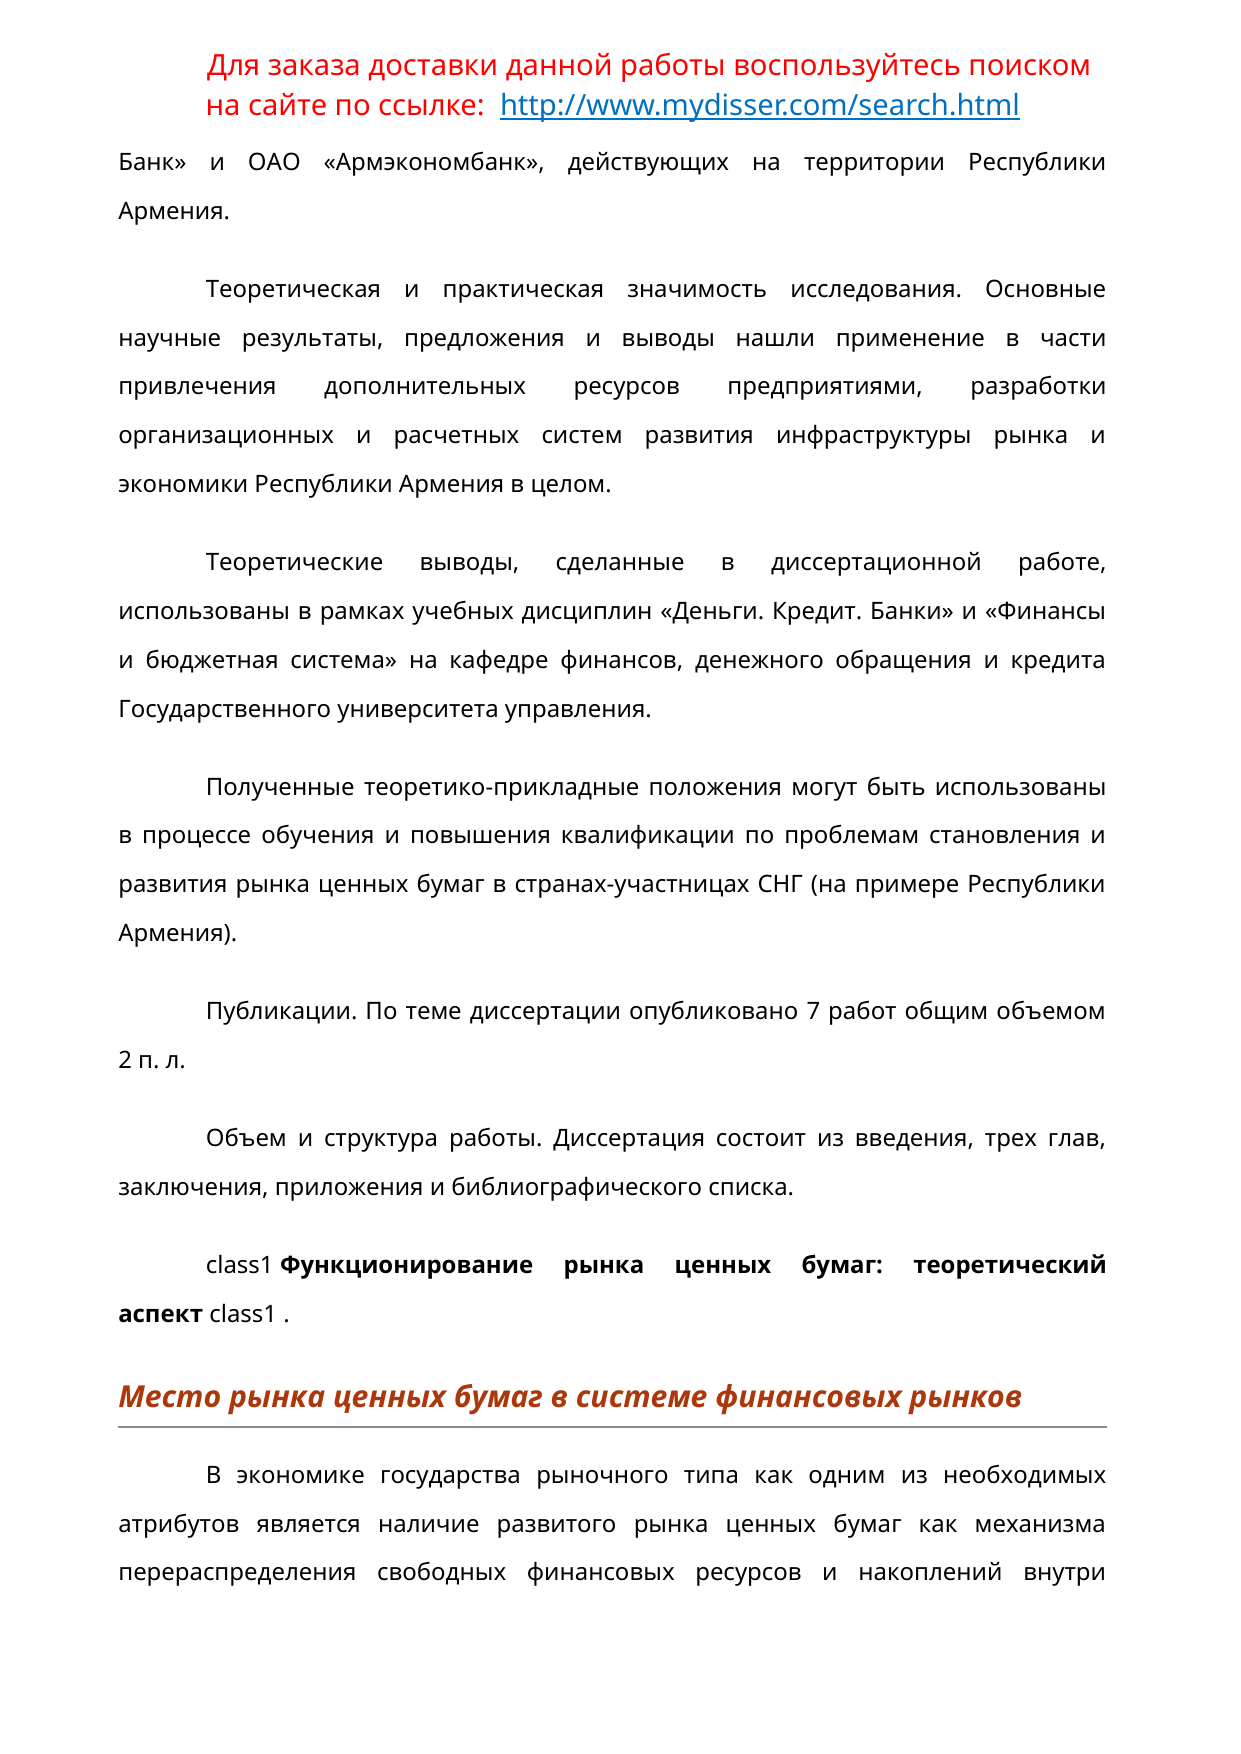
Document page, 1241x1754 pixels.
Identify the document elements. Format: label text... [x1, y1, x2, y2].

text Теоретические выводы, сделанные в диссертационной работе, использованы в рамках учебных дисциплин «Деньги. Кредит. Банки» и «Финансы и бюджетная система» на кафедре финансов, денежного обращения и кредита Государственного университета управления. [118, 545, 1107, 724]
text Полученные теоретико-прикладные положения могут быть использованы в процессе обучения и повышения квалификации по проблемам становления и развития рынка ценных бумаг в странах-участницах СНГ (на примере Республики Армения). [118, 769, 1107, 949]
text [118, 1457, 1107, 1588]
text Публикации. По теме диссертации опубликовано 7 работ общим объемом 2 п. л. [118, 994, 1107, 1076]
text class1 Функционирование рынка ценных бумаг: теоретический аспект class1 . [118, 1248, 1107, 1329]
text Теоретическая и практическая значимость исследования. Основные научные результаты, предложения и выводы нашли применение в части привлечения дополнительных ресурсов предприятиями, разработки организационных и расчетных систем развития инфраструктуры рынка и экономики Республики Армения в целом. [118, 271, 1107, 499]
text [118, 144, 1107, 226]
text Объем и структура работы. Диссертация состоит из введения, трех глав, заключения, приложения и библиографического списка. [118, 1121, 1107, 1202]
subtitle Место рынка ценных бумаг в системе финансовых рынков [118, 1375, 1107, 1426]
